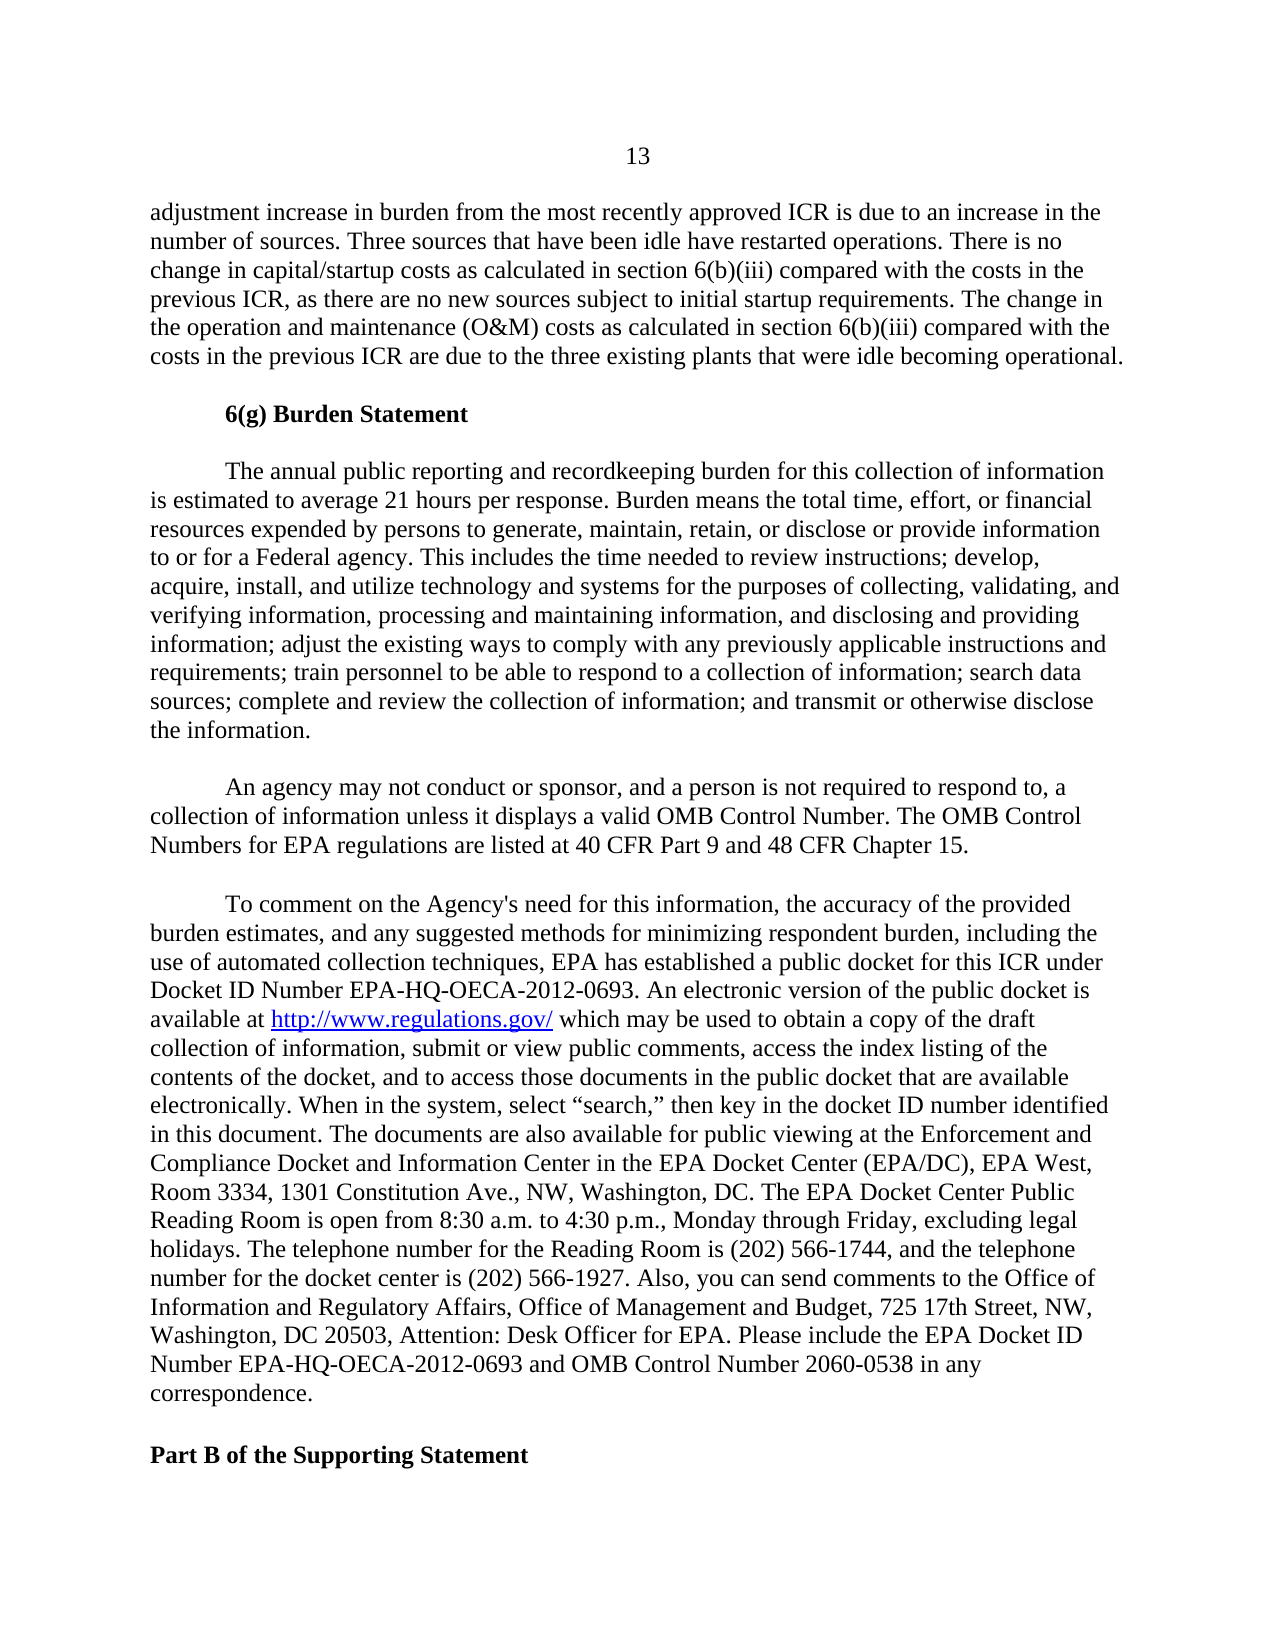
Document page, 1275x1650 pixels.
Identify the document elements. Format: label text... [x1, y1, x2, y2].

text The annual public reporting and recordkeeping burden for this collection of information is estimated to average 21 hours per response. Burden means the total time, effort, or financial resources expended by persons to generate, maintain, retain, or disclose or provide information to or for a Federal agency. This includes the time needed to review instructions; develop, acquire, install, and utilize technology and systems for the purposes of collecting, validating, and verifying information, processing and maintaining information, and disclosing and providing information; adjust the existing ways to comply with any previously applicable instructions and requirements; train personnel to be able to respond to a collection of information; search data sources; complete and review the collection of information; and transmit or otherwise disclose the information. [150, 456, 1125, 744]
text An agency may not conduct or sponsor, and a person is not required to respond to, a collection of information unless it displays a valid OMB Control Number. The OMB Control Numbers for EPA regulations are listed at 40 CFR Part 9 and 48 CFR Chapter 15. [150, 771, 1125, 859]
text To comment on the Agency's need for this information, the accuracy of the provided burden estimates, and any suggested methods for minimizing respondent burden, including the use of automated collection techniques, EPA has established a public docket for this ICR under Docket ID Number EPA-HQ-OECA-2012-0693. An electronic version of the public docket is available at http://www.regulations.gov/ which may be used to obtain a copy of the draft collection of information, submit or view public comments, access the index listing of the contents of the docket, and to access those documents in the public docket that are available electronically. When in the system, select “search,” then key in the docket ID number identified in this document. The documents are also available for public viewing at the Enforcement and Compliance Docket and Information Center in the EPA Docket Center (EPA/DC), EPA West, Room 3334, 1301 Constitution Ave., NW, Washington, DC. The EPA Docket Center Public Reading Room is open from 8:30 a.m. to 4:30 p.m., Monday through Friday, excluding legal holidays. The telephone number for the Reading Room is (202) 566-1744, and the telephone number for the docket center is (202) 566-1927. Also, you can send comments to the Office of Information and Regulatory Affairs, Office of Management and Budget, 725 17th Street, NW, Washington, DC 20503, Attention: Desk Officer for EPA. Please include the EPA Docket ID Number EPA-HQ-OECA-2012-0693 and OMB Control Number 2060-0538 in any correspondence. [150, 889, 1125, 1407]
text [150, 198, 1125, 370]
text Part B of the Supporting Statement [150, 1441, 1125, 1469]
text 6(g) Burden Statement [150, 399, 1125, 427]
